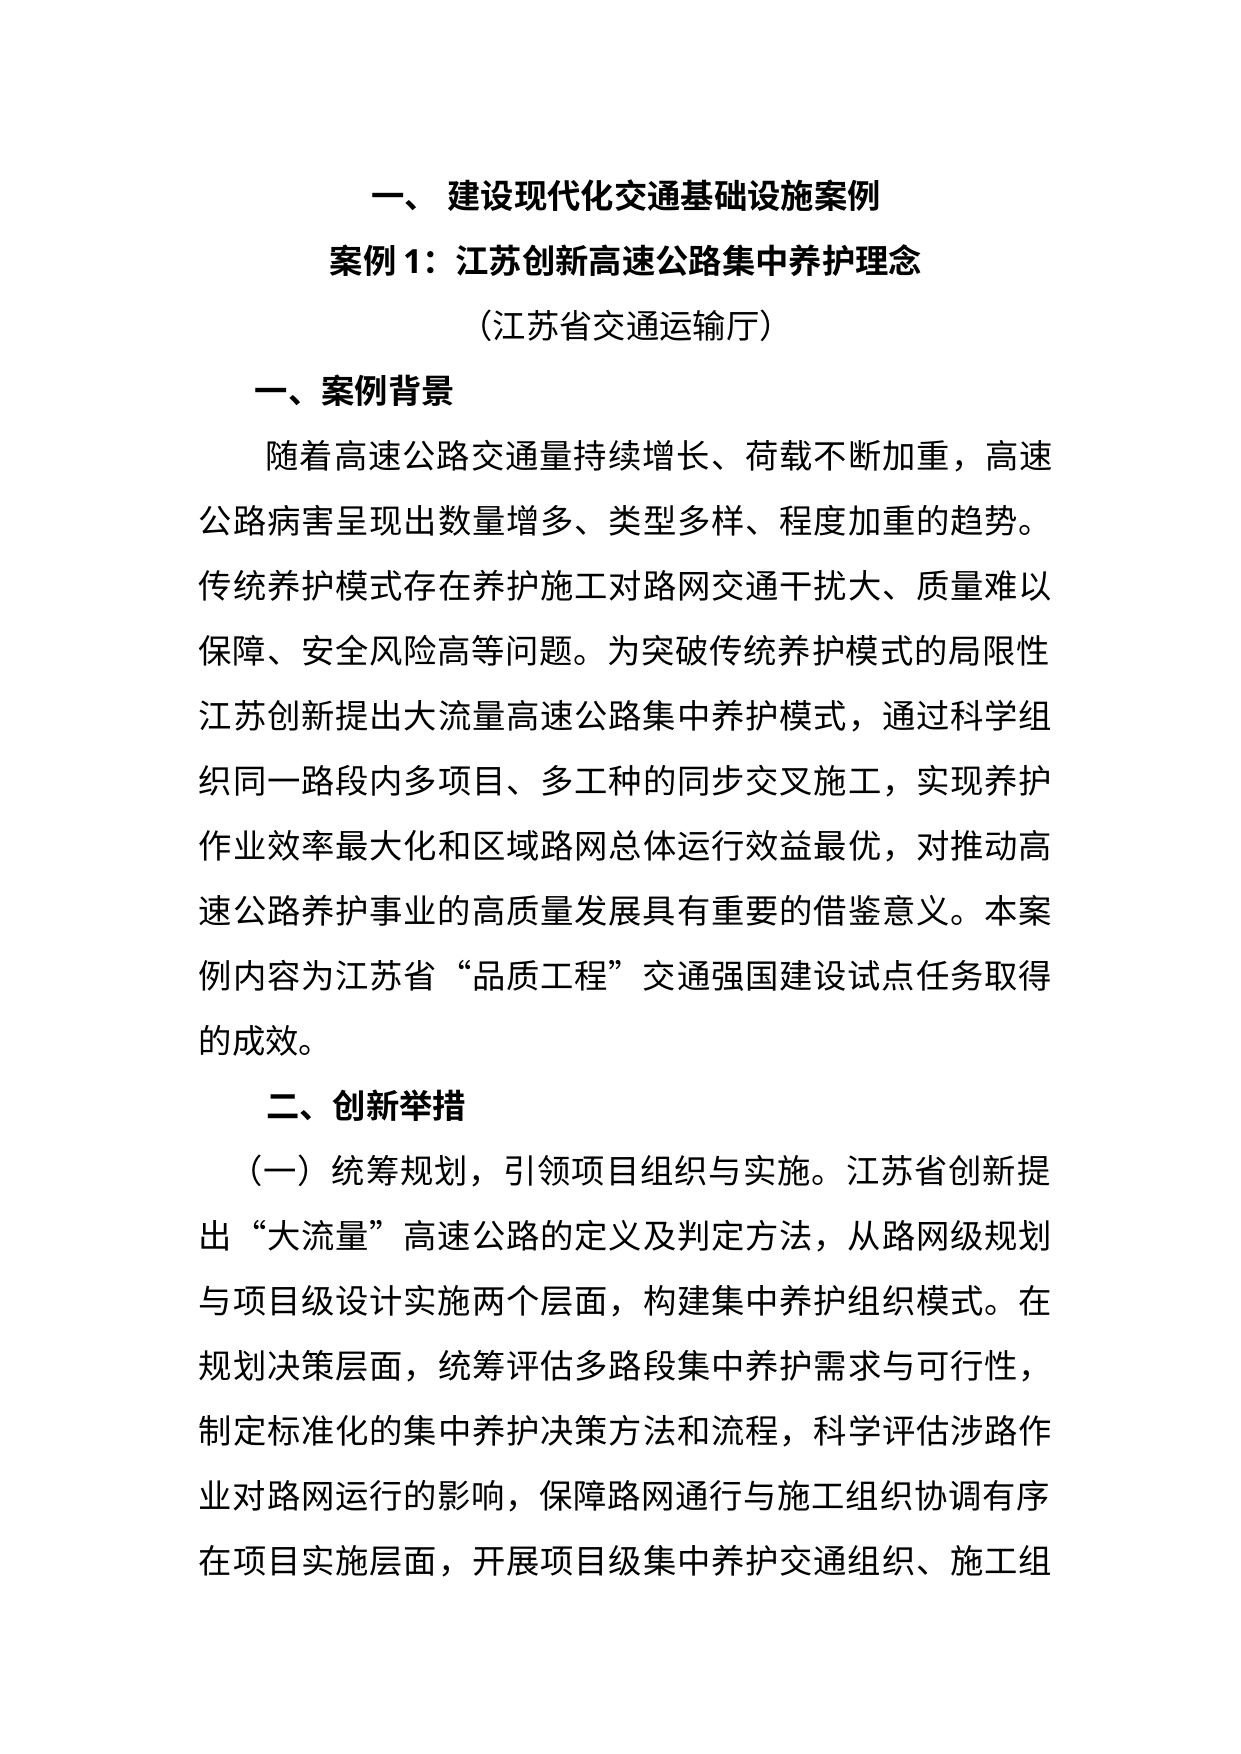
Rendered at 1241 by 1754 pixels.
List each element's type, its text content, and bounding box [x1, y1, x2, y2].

text 随着高速公路交通量持续增长、荷载不断加重，高速公路病害呈现出数量增多、类型多样、程度加重的趋势。传统养护模式存在养护施工对路网交通干扰大、质量难以保障、安全风险高等问题。为突破传统养护模式的局限性，江苏创新提出大流量高速公路集中养护模式，通过科学组织同一路段内多项目、多工种的同步交叉施工，实现养护作业效率最大化和区域路网总体运行效益最优，对推动高速公路养护事业的高质量发展具有重要的借鉴意义。本案例内容为江苏省“品质工程”交通强国建设试点任务取得的成效。 [199, 422, 1053, 1072]
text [199, 1137, 1053, 1592]
text 案例1：江苏创新高速公路集中养护理念 [199, 227, 1053, 292]
text 二、创新举措 [199, 1072, 1053, 1137]
text （江苏省交通运输厅） [199, 292, 1053, 357]
list 建设现代化交通基础设施案例 [199, 162, 1053, 227]
text 一、案例背景 [187, 357, 1053, 422]
